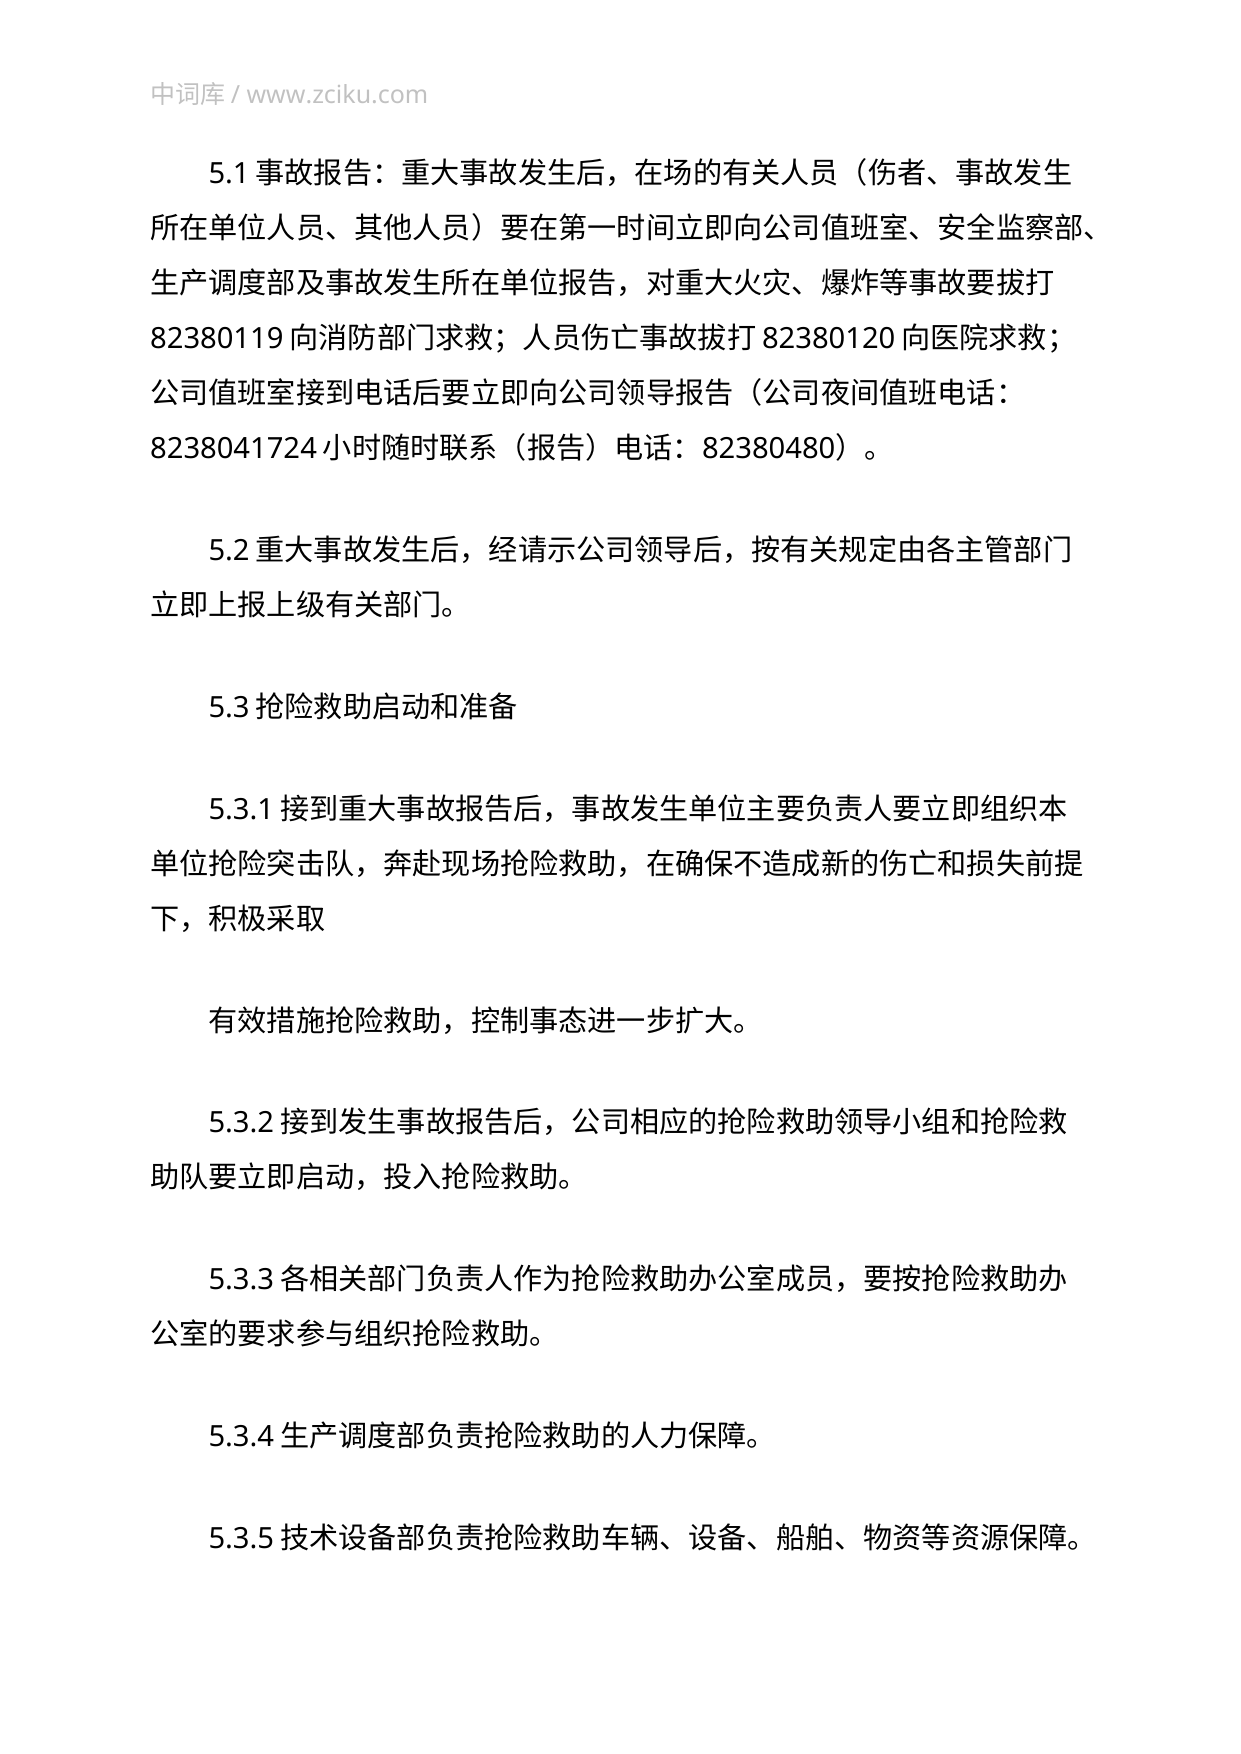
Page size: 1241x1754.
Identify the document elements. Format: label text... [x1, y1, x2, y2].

text 5.3.2接到发生事故报告后，公司相应的抢险救助领导小组和抢险救助队要立即启动，投入抢险救助。 [150, 1099, 1090, 1196]
text 5.2重大事故发生后，经请示公司领导后，按有关规定由各主管部门立即上报上级有关部门。 [150, 527, 1090, 624]
text 5.3.1接到重大事故报告后，事故发生单位主要负责人要立即组织本单位抢险突击队，奔赴现场抢险救助，在确保不造成新的伤亡和损失前提下，积极采取 [150, 785, 1090, 938]
text 5.3抢险救助启动和准备 [150, 683, 1090, 726]
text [150, 1514, 1090, 1557]
text 5.3.4生产调度部负责抢险救助的人力保障。 [150, 1412, 1090, 1455]
text 5.3.3各相关部门负责人作为抢险救助办公室成员，要按抢险救助办公室的要求参与组织抢险救助。 [150, 1256, 1090, 1353]
text 有效措施抢险救助，控制事态进一步扩大。 [150, 997, 1090, 1039]
text 5.1事故报告：重大事故发生后，在场的有关人员（伤者、事故发生所在单位人员、其他人员）要在第一时间立即向公司值班室、安全监察部、生产调度部及事故发生所在单位报告，对重大火灾、爆炸等事故要拔打82380119向消防部门求救；人员伤亡事故拔打82380120向医院求救；公司值班室接到电话后要立即向公司领导报告（公司夜间值班电话：8238041724小时随时联系（报告）电话：82380480）。 [150, 150, 1090, 467]
